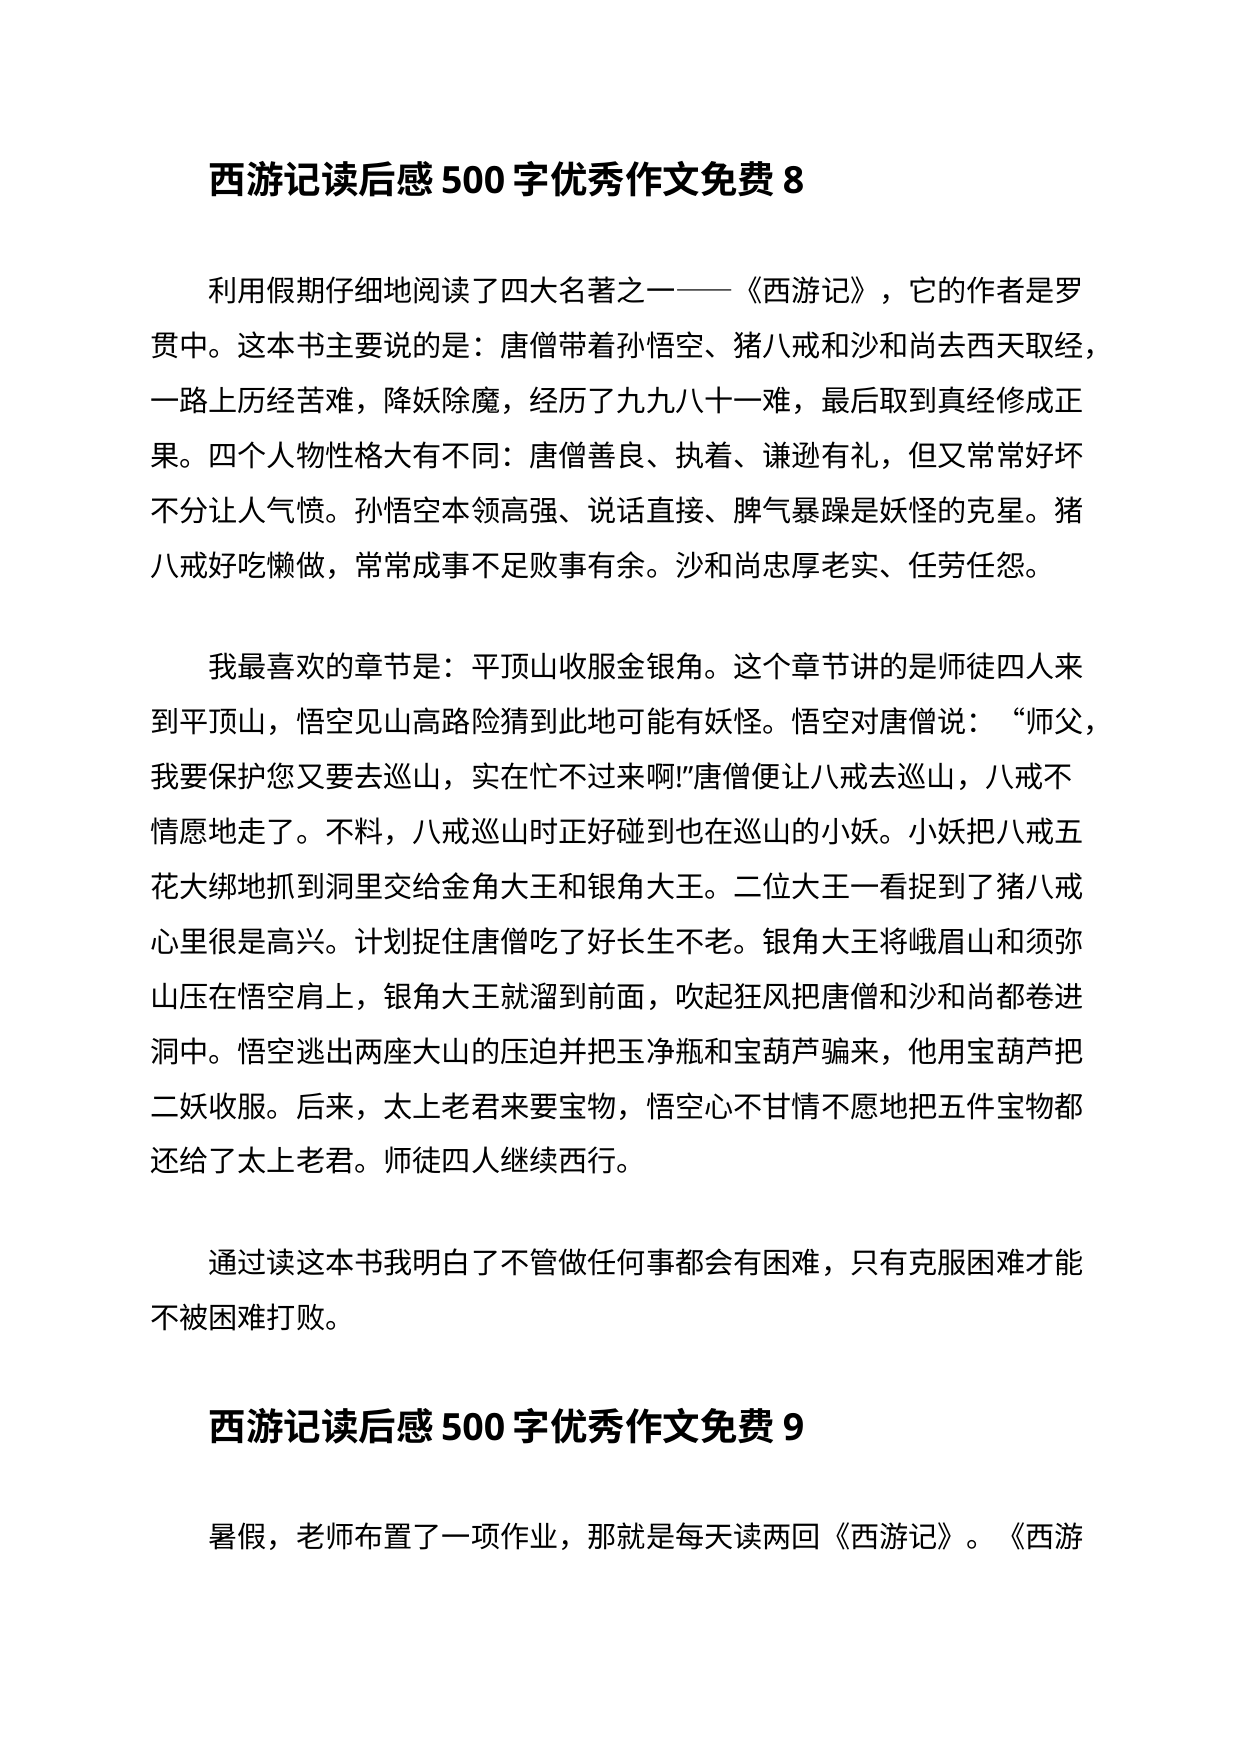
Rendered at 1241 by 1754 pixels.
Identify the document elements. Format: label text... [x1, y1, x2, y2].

text 我最喜欢的章节是：平顶山收服金银角。这个章节讲的是师徒四人来到平顶山，悟空见山高路险猜到此地可能有妖怪。悟空对唐僧说：“师父，我要保护您又要去巡山，实在忙不过来啊!”唐僧便让八戒去巡山，八戒不情愿地走了。不料，八戒巡山时正好碰到也在巡山的小妖。小妖把八戒五花大绑地抓到洞里交给金角大王和银角大王。二位大王一看捉到了猪八戒心里很是高兴。计划捉住唐僧吃了好长生不老。银角大王将峨眉山和须弥山压在悟空肩上，银角大王就溜到前面，吹起狂风把唐僧和沙和尚都卷进洞中。悟空逃出两座大山的压迫并把玉净瓶和宝葫芦骗来，他用宝葫芦把二妖收服。后来，太上老君来要宝物，悟空心不甘情不愿地把五件宝物都还给了太上老君。师徒四人继续西行。 [150, 644, 1090, 1180]
text 西游记读后感500字优秀作文免费8 [150, 150, 1090, 204]
text 西游记读后感500字优秀作文免费9 [150, 1396, 1090, 1451]
text 通过读这本书我明白了不管做任何事都会有困难，只有克服困难才能不被困难打败。 [150, 1240, 1090, 1337]
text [150, 1514, 1090, 1556]
text 利用假期仔细地阅读了四大名著之一——《西游记》，它的作者是罗贯中。这本书主要说的是：唐僧带着孙悟空、猪八戒和沙和尚去西天取经，一路上历经苦难，降妖除魔，经历了九九八十一难，最后取到真经修成正果。四个人物性格大有不同：唐僧善良、执着、谦逊有礼，但又常常好坏不分让人气愤。孙悟空本领高强、说话直接、脾气暴躁是妖怪的克星。猪八戒好吃懒做，常常成事不足败事有余。沙和尚忠厚老实、任劳任怨。 [150, 268, 1090, 584]
